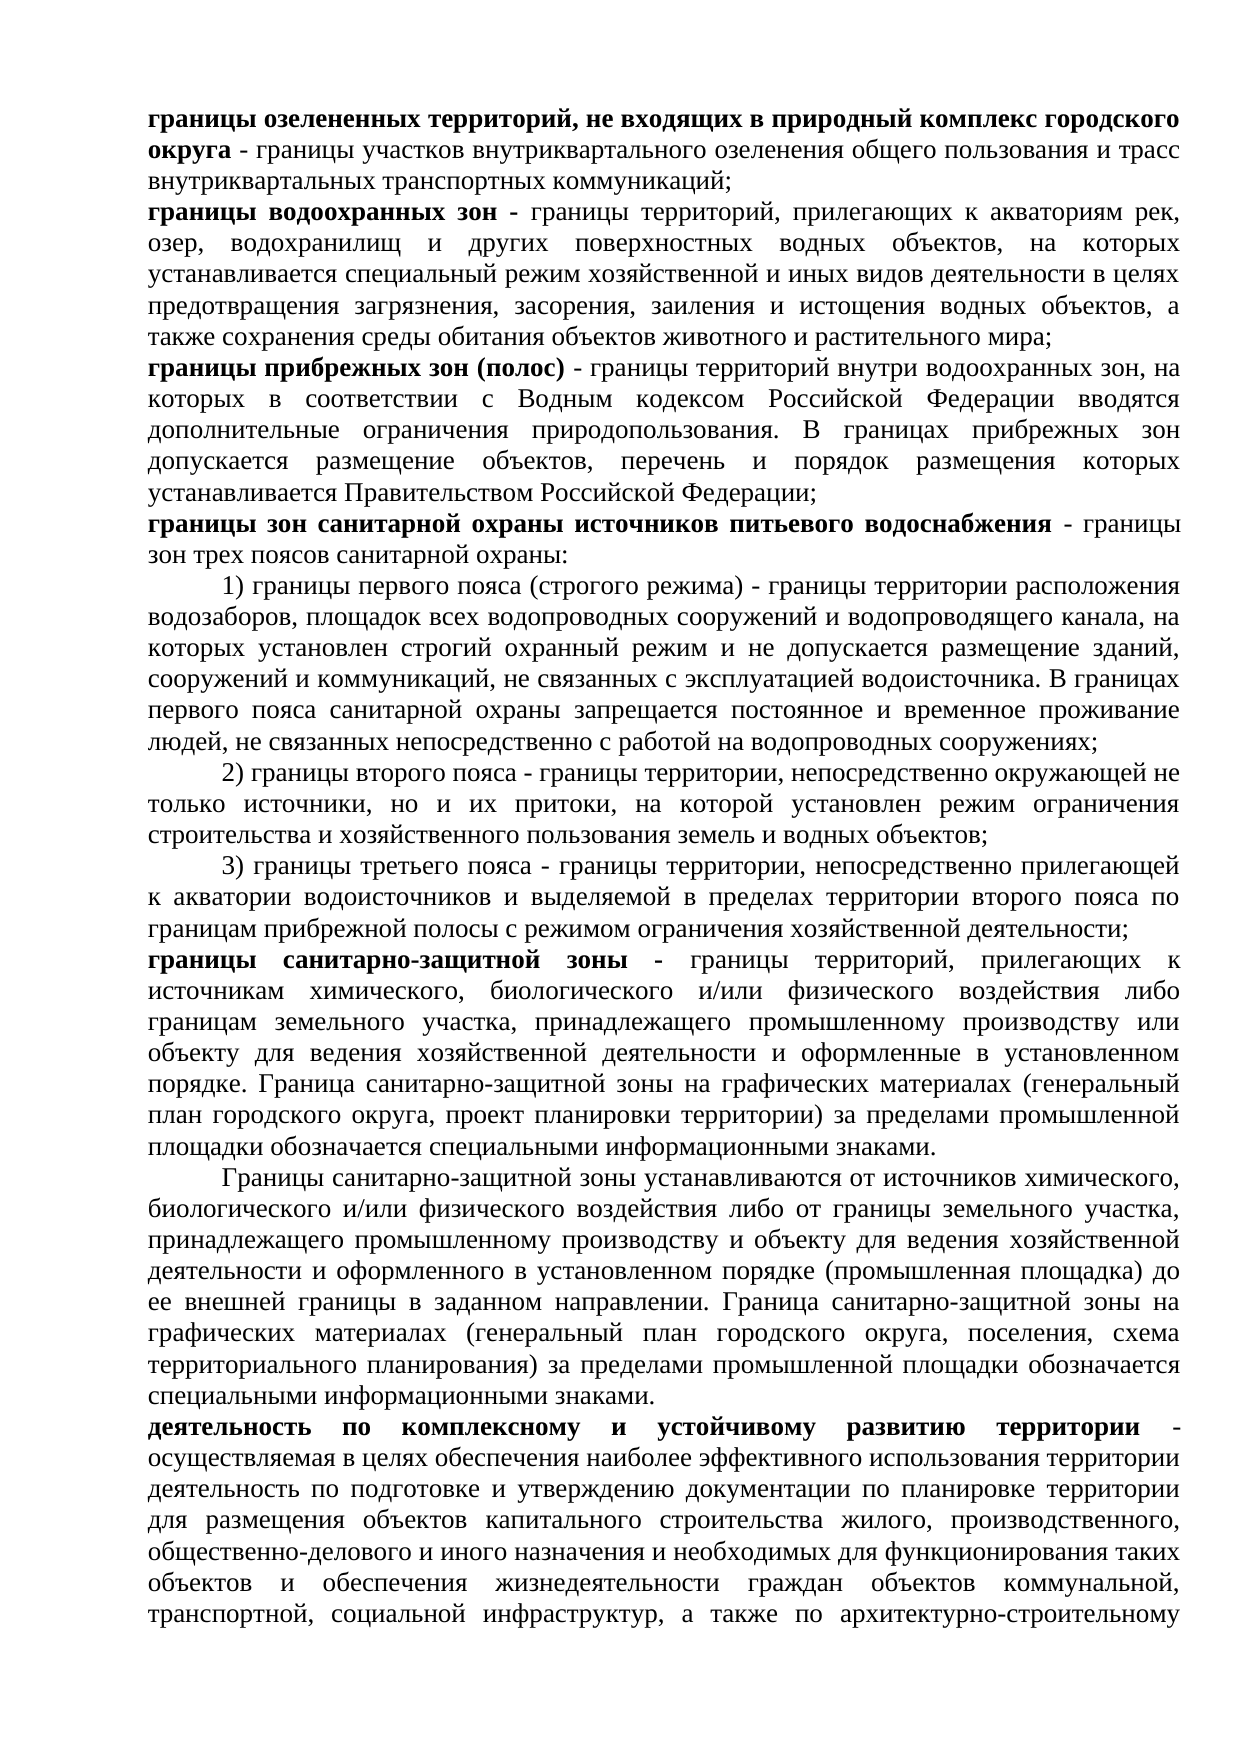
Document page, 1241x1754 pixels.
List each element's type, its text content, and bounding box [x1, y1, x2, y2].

text границы водоохранных зон - границы территорий, прилегающих к акваториям рек, озер, водохранилищ и других поверхностных водных объектов, на которых устанавливается специальный режим хозяйственной и иных видов деятельности в целях предотвращения загрязнения, засорения, заиления и истощения водных объектов, а также сохранения среды обитания объектов животного и растительного мира; [148, 195, 1181, 351]
text 1) границы первого пояса (строгого режима) - границы территории расположения водозаборов, площадок всех водопроводных сооружений и водопроводящего канала, на которых установлен строгий охранный режим и не допускается размещение зданий, сооружений и коммуникаций, не связанных с эксплуатацией водоисточника. В границах первого пояса санитарной охраны запрещается постоянное и временное проживание людей, не связанных непосредственно с работой на водопроводных сооружениях; [148, 569, 1181, 756]
text границы прибрежных зон (полос) - границы территорий внутри водоохранных зон, на которых в соответствии с Водным кодексом Российской Федерации вводятся дополнительные ограничения природопользования. В границах прибрежных зон допускается размещение объектов, перечень и порядок размещения которых устанавливается Правительством Российской Федерации; [148, 351, 1181, 507]
text границы санитарно-защитной зоны - границы территорий, прилегающих к источникам химического, биологического и/или физического воздействия либо границам земельного участка, принадлежащего промышленному производству или объекту для ведения хозяйственной деятельности и оформленные в установленном порядке. Граница санитарно-защитной зоны на графических материалах (генеральный план городского округа, проект планировки территории) за пределами промышленной площадки обозначается специальными информационными знаками. [148, 943, 1181, 1161]
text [148, 1410, 1181, 1628]
text границы озелененных территорий, не входящих в природный комплекс городского округа - границы участков внутриквартального озеленения общего пользования и трасс внутриквартальных транспортных коммуникаций; [148, 102, 1181, 195]
text 2) границы второго пояса - границы территории, непосредственно окружающей не только источники, но и их притоки, на которой установлен режим ограничения строительства и хозяйственного пользования земель и водных объектов; [148, 756, 1181, 849]
text 3) границы третьего пояса - границы территории, непосредственно прилегающей к акватории водоисточников и выделяемой в пределах территории второго пояса по границам прибрежной полосы с режимом ограничения хозяйственной деятельности; [148, 849, 1181, 943]
text Границы санитарно-защитной зоны устанавливаются от источников химического, биологического и/или физического воздействия либо от границы земельного участка, принадлежащего промышленному производству и объекту для ведения хозяйственной деятельности и оформленного в установленном порядке (промышленная площадка) до ее внешней границы в заданном направлении. Граница санитарно-защитной зоны на графических материалах (генеральный план городского округа, поселения, схема территориального планирования) за пределами промышленной площадки обозначается специальными информационными знаками. [148, 1161, 1181, 1410]
text границы зон санитарной охраны источников питьевого водоснабжения - границы зон трех поясов санитарной охраны: [148, 507, 1181, 569]
